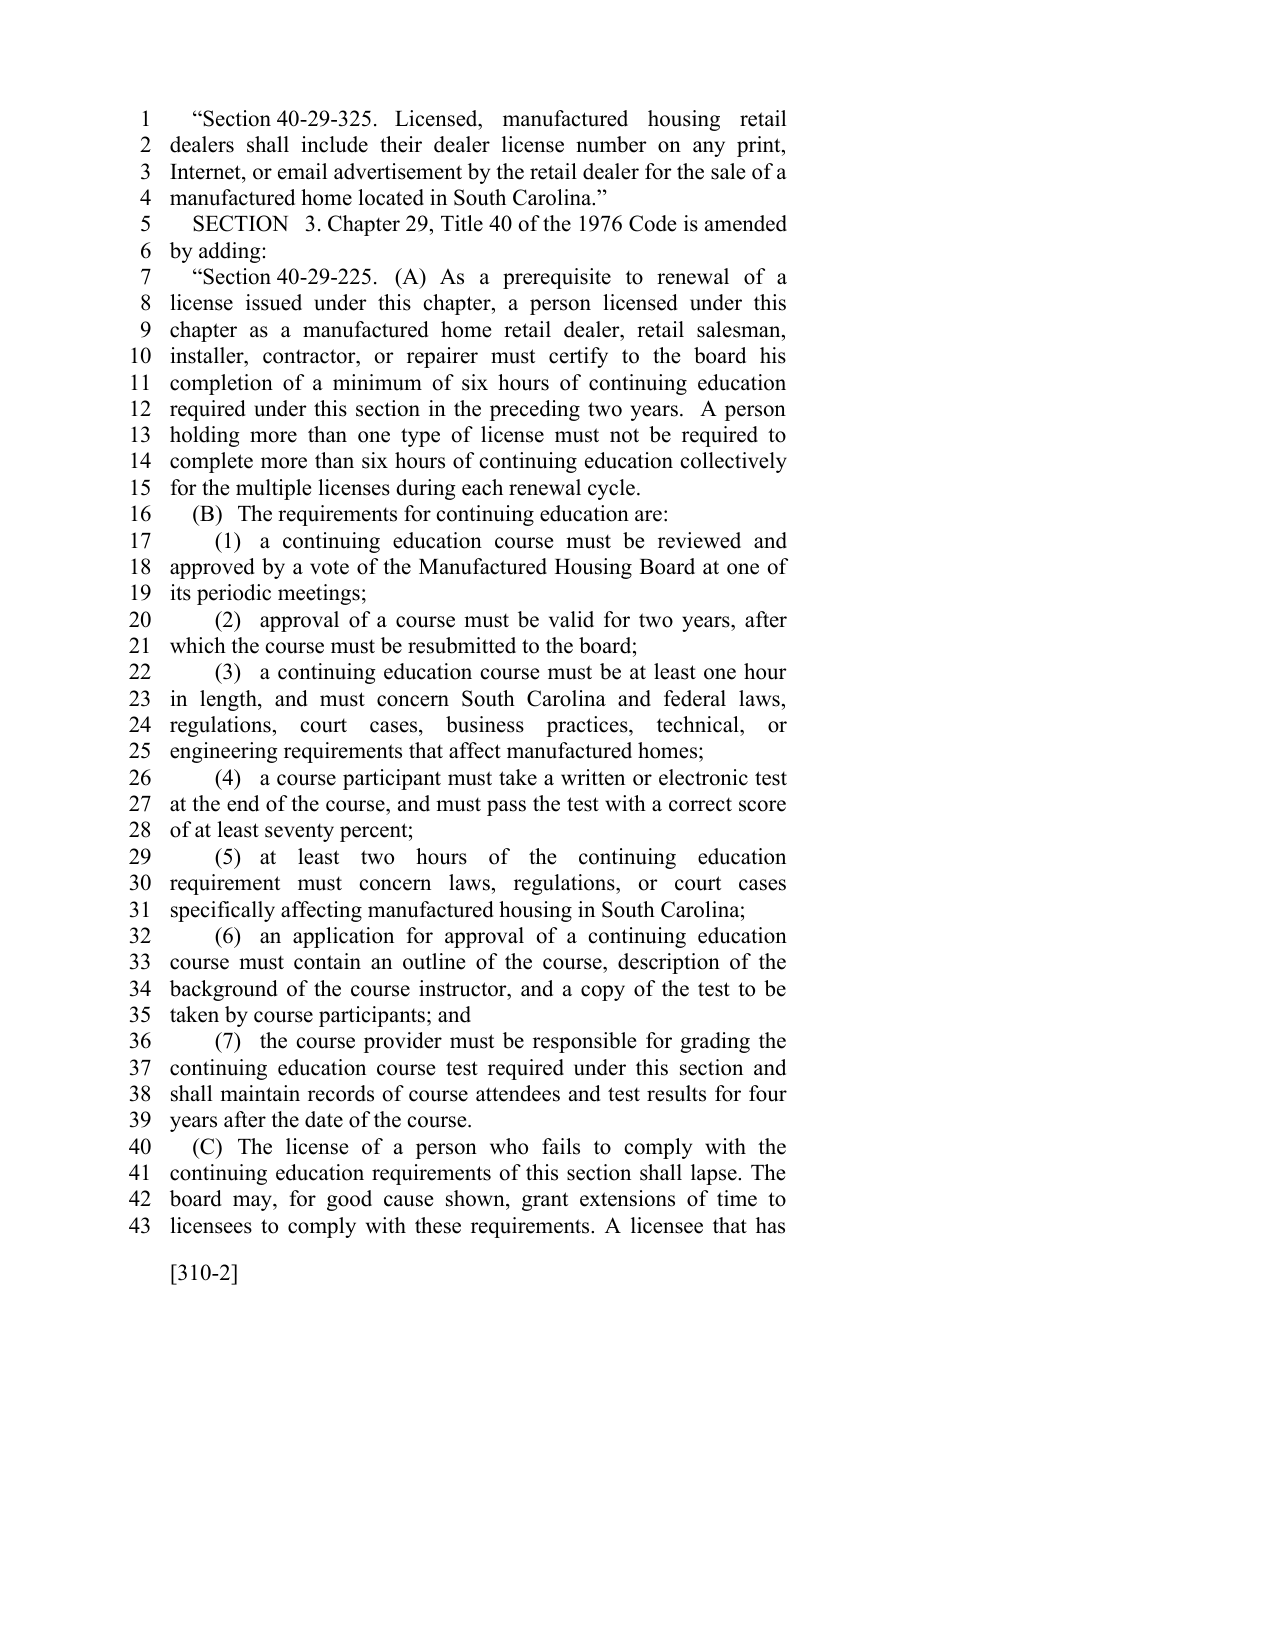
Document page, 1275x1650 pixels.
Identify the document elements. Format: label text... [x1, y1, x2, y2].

text SECTION 3. Chapter 29, Title 40 of the 1976 Code is amended by adding: [169, 210, 787, 263]
text (1) a continuing education course must be reviewed and approved by a vote of the Manufactured Housing Board at one of its periodic meetings; [169, 527, 787, 606]
text (2) approval of a course must be valid for two years, after which the course must be resubmitted to the board; [169, 606, 787, 658]
text “Section 40-29-325. Licensed, manufactured housing retail dealers shall include their dealer license number on any print, Internet, or email advertisement by the retail dealer for the sale of a manufactured home located in South Carolina.” [169, 105, 787, 210]
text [169, 1133, 787, 1238]
text (6) an application for approval of a continuing education course must contain an outline of the course, description of the background of the course instructor, and a copy of the test to be taken by course participants; and [169, 922, 787, 1027]
text (5) at least two hours of the continuing education requirement must concern laws, regulations, or court cases specifically affecting manufactured housing in South Carolina; [169, 843, 787, 922]
text (4) a course participant must take a written or electronic test at the end of the course, and must pass the test with a correct score of at least seventy percent; [169, 764, 787, 843]
text (B) The requirements for continuing education are: [169, 500, 787, 527]
text “Section 40-29-225. (A) As a prerequisite to renewal of a license issued under this chapter, a person licensed under this chapter as a manufactured home retail dealer, retail salesman, installer, contractor, or repairer must certify to the board his completion of a minimum of six hours of continuing education required under this section in the preceding two years. A person holding more than one type of license must not be required to complete more than six hours of continuing education collectively for the multiple licenses during each renewal cycle. [169, 263, 787, 500]
text (7) the course provider must be responsible for grading the continuing education course test required under this section and shall maintain records of course attendees and test results for four years after the date of the course. [169, 1027, 787, 1133]
text (3) a continuing education course must be at least one hour in length, and must concern South Carolina and federal laws, regulations, court cases, business practices, technical, or engineering requirements that affect manufactured homes; [169, 658, 787, 764]
